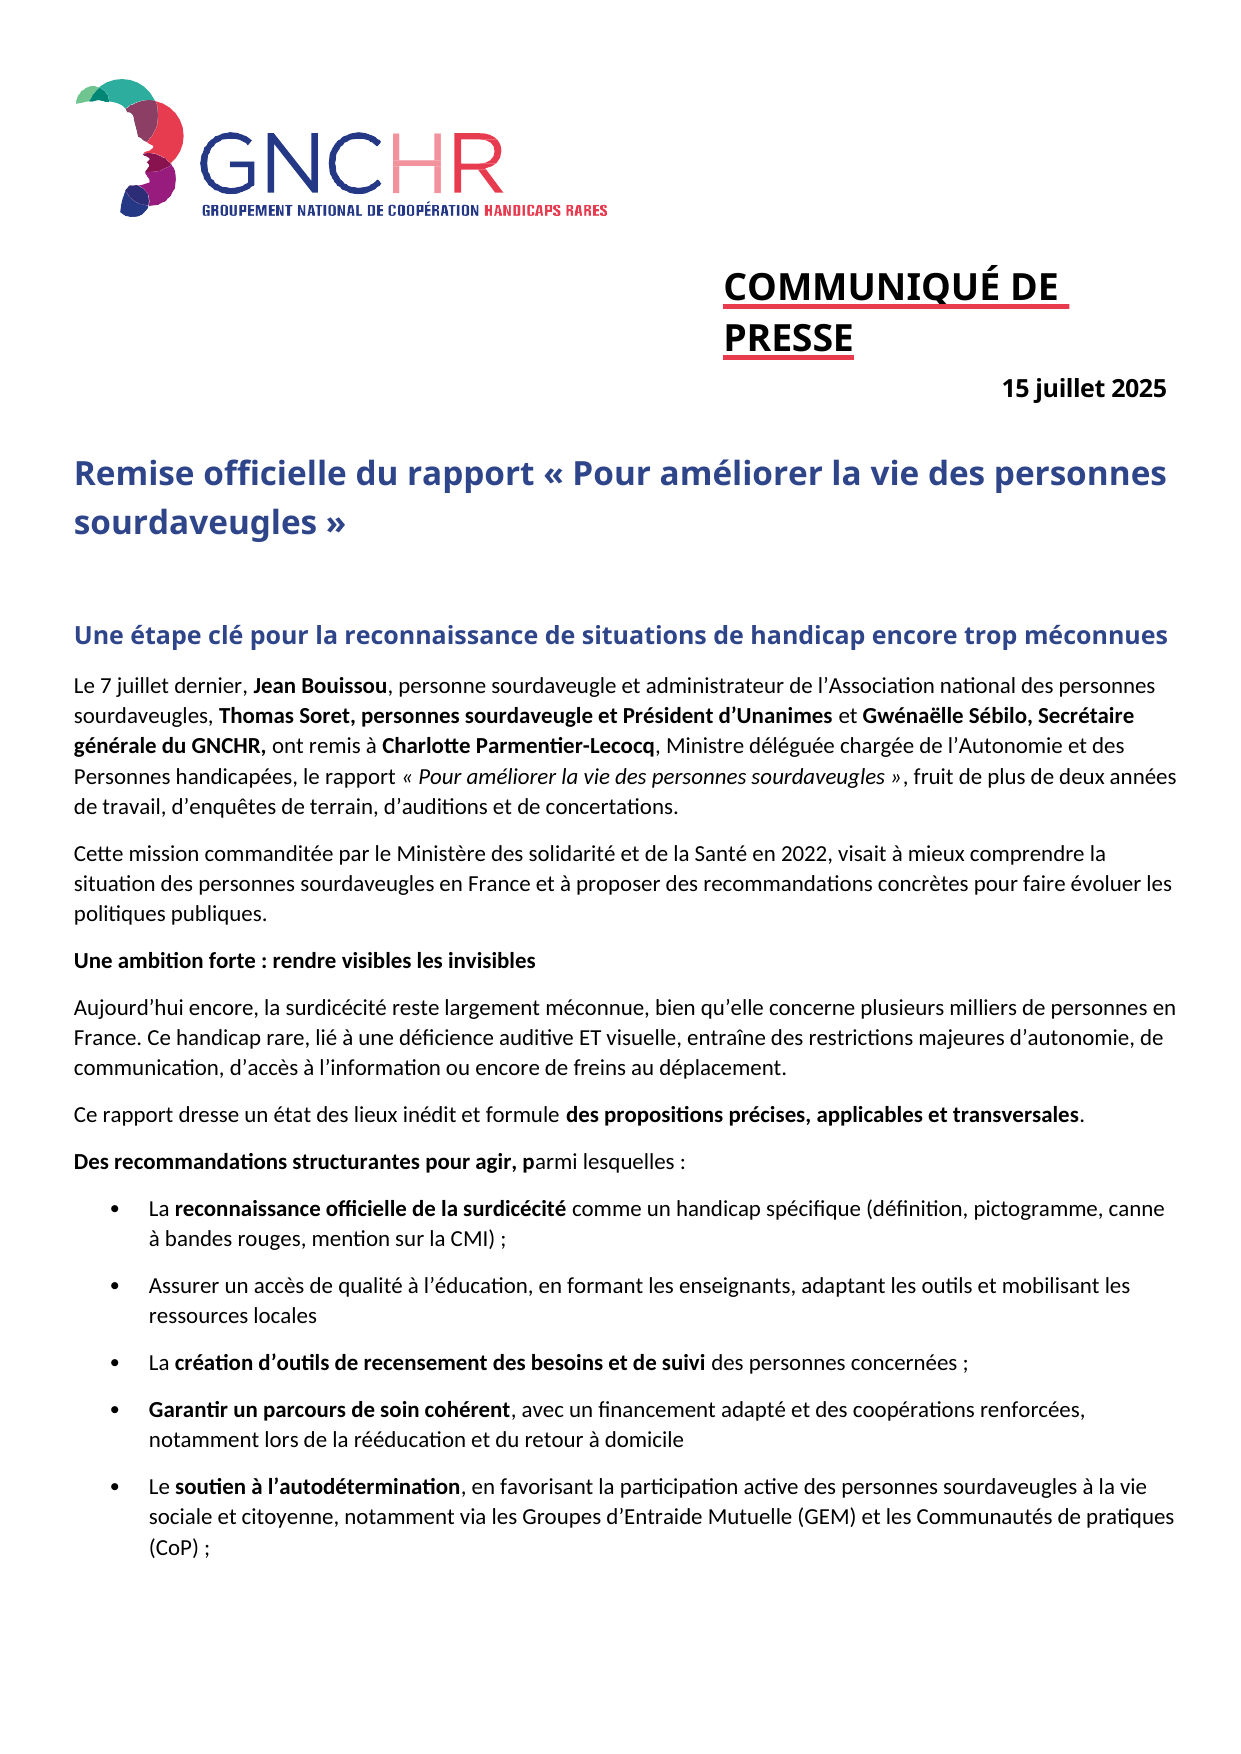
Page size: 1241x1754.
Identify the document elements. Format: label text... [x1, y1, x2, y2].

title COMMUNIQUÉ DE PRESSE [723, 261, 1181, 363]
text Une ambition forte : rendre visibles les invisibles [74, 946, 1181, 974]
list Le soutien à l’autodétermination, en favorisant la participation active des personnes sourdaveugles à la vie sociale et citoyenne, notamment via les Groupes d’Entraide Mutuelle (GEM) et les Communautés de pratiques (CoP) ; [111, 1472, 1181, 1561]
picture [200, 132, 607, 216]
list Assurer un accès de qualité à l’éducation, en formant les enseignants, adaptant les outils et mobilisant les ressources locales [111, 1271, 1181, 1329]
text 15 juillet 2025 [74, 370, 1167, 404]
text Cette mission commanditée par le Ministère des solidarité et de la Santé en 2022, visait à mieux comprendre la situation des personnes sourdaveugles en France et à proposer des recommandations concrètes pour faire évoluer les politiques publiques. [74, 839, 1181, 927]
picture [76, 86, 109, 104]
list Garantir un parcours de soin cohérent, avec un financement adapté et des coopérations renforcées, notamment lors de la rééducation et du retour à domicile [111, 1395, 1181, 1453]
text Ce rapport dresse un état des lieux inédit et formule des propositions précises, applicables et transversales. [74, 1100, 1181, 1128]
text Aujourd’hui encore, la surdicécité reste largement méconnue, bien qu’elle concerne plusieurs milliers de personnes en France. Ce handicap rare, lié à une déficience auditive ET visuelle, entraîne des restrictions majeures d’autonomie, de communication, d’accès à l’information ou encore de freins au déplacement. [74, 993, 1181, 1081]
text Remise officielle du rapport « Pour améliorer la vie des personnes sourdaveugles » [74, 450, 1181, 544]
picture [125, 100, 158, 142]
text Une étape clé pour la reconnaissance de situations de handicap encore trop méconnues [74, 618, 1181, 652]
text Des recommandations structurantes pour agir, parmi lesquelles : [74, 1147, 1181, 1175]
picture [120, 153, 176, 217]
list La création d’outils de recensement des besoins et de suivi des personnes concernées ; [111, 1348, 1181, 1376]
list La reconnaissance officielle de la surdicécité comme un handicap spécifique (définition, pictogramme, canne à bandes rouges, mention sur la CMI) ; [111, 1194, 1181, 1252]
text Le 7 juillet dernier, Jean Bouissou, personne sourdaveugle et administrateur de l’Association national des personnes sourdaveugles, Thomas Soret, personnes sourdaveugle et Président d’Unanimes et Gwénaëlle Sébilo, Secrétaire générale du GNCHR, ont remis à Charlotte Parmentier-Lecocq, Ministre déléguée chargée de l’Autonomie et des Personnes handicapées, le rapport « Pour améliorer la vie des personnes sourdaveugles », fruit de plus de deux années de travail, d’enquêtes de terrain, d’auditions et de concertations. [74, 671, 1181, 820]
